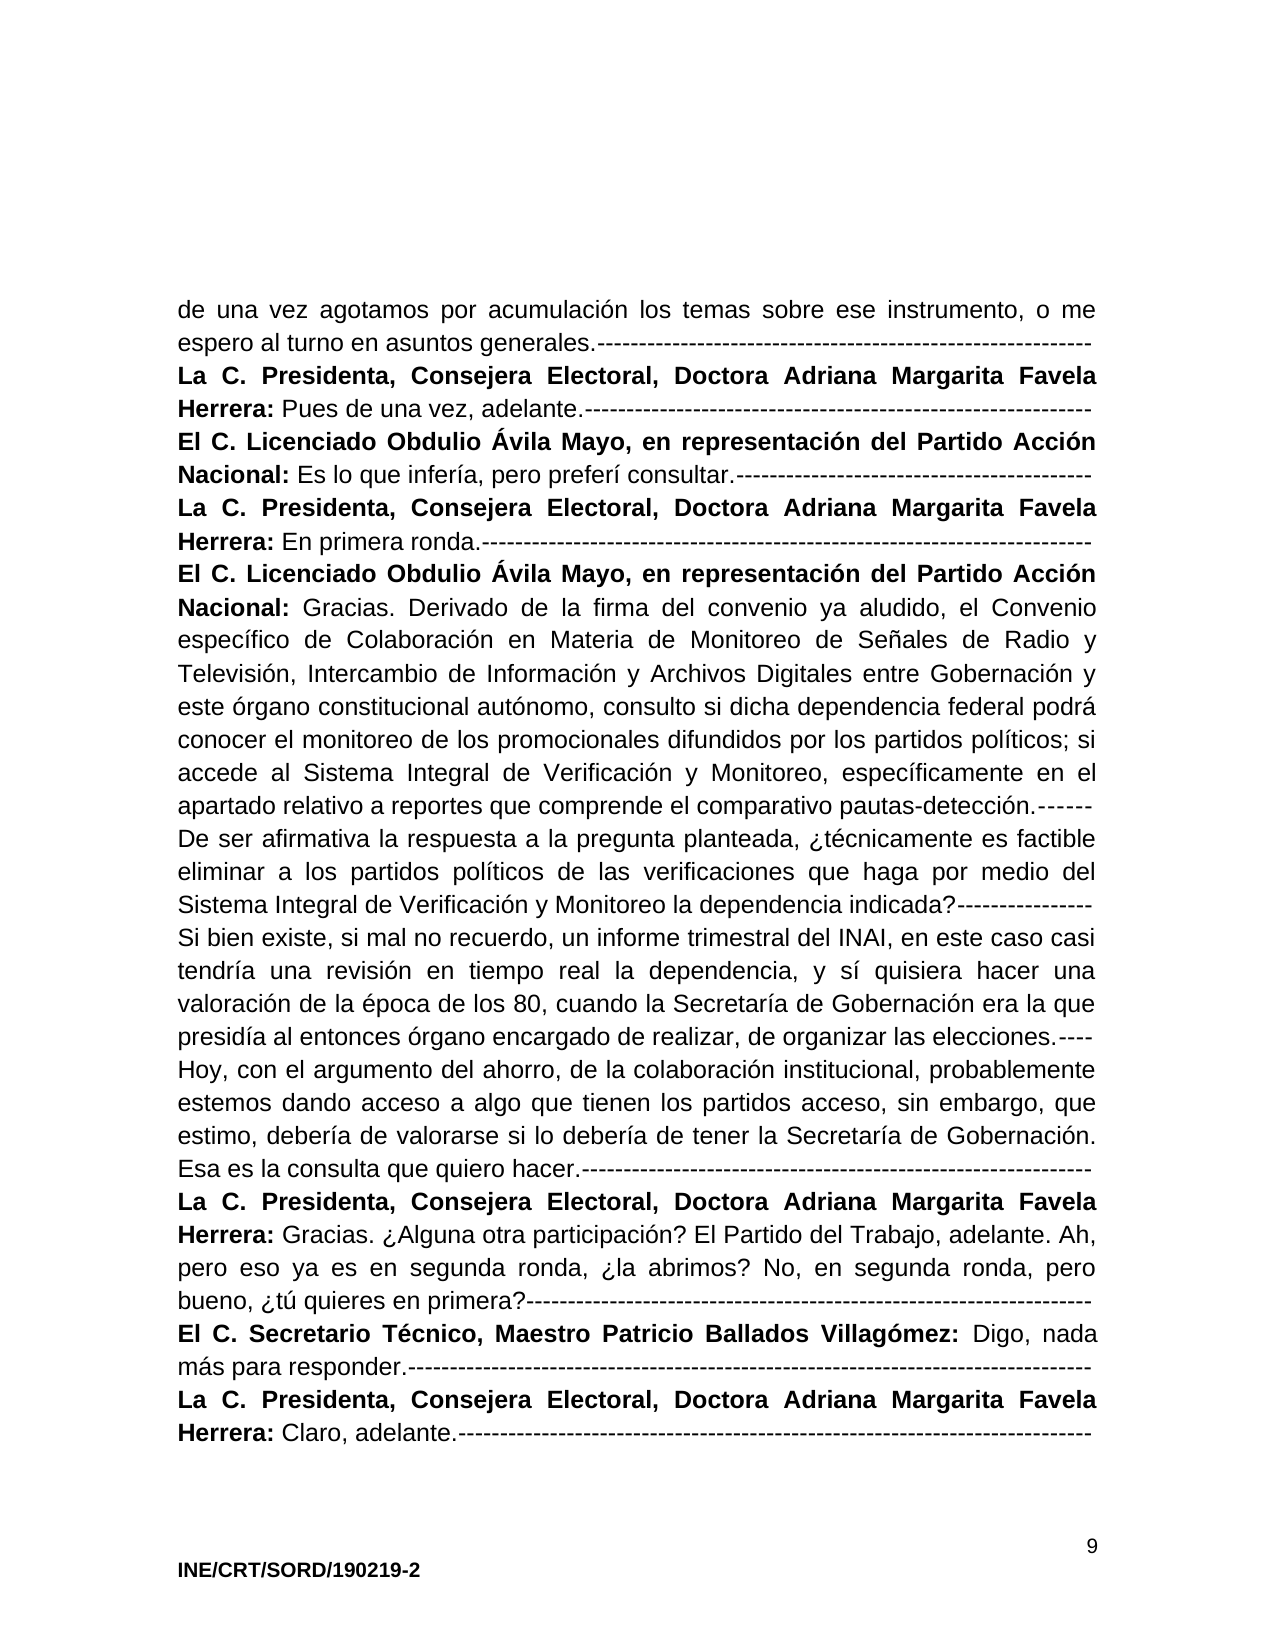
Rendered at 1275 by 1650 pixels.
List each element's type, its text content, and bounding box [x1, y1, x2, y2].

text La C. Presidenta, Consejera Electoral, Doctora Adriana Margarita Favela Herrera: Pues de una vez, adelante. [177, 361, 1098, 423]
text La C. Presidenta, Consejera Electoral, Doctora Adriana Margarita Favela Herrera: En primera ronda. [177, 493, 1098, 555]
text De ser afirmativa la respuesta a la pregunta planteada, ¿técnicamente es factible eliminar a los partidos políticos de las verificaciones que haga por medio del Sistema Integral de Verificación y Monitoreo la dependencia indicada? [177, 824, 1098, 918]
text El C. Secretario Técnico, Maestro Patricio Ballados Villagómez: Digo, nada más para responder. [177, 1319, 1098, 1381]
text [177, 295, 1098, 357]
text Hoy, con el argumento del ahorro, de la colaboración institucional, probablemente estemos dando acceso a algo que tienen los partidos acceso, sin embargo, que estimo, debería de valorarse si lo debería de tener la Secretaría de Gobernación. Esa es la consulta que quiero hacer. [177, 1055, 1098, 1183]
text Si bien existe, si mal no recuerdo, un informe trimestral del INAI, en este caso casi tendría una revisión en tiempo real la dependencia, y sí quisiera hacer una valoración de la época de los 80, cuando la Secretaría de Gobernación era la que presidía al entonces órgano encargado de realizar, de organizar las elecciones. [177, 923, 1098, 1051]
text El C. Licenciado Obdulio Ávila Mayo, en representación del Partido Acción Nacional: Gracias. Derivado de la firma del convenio ya aludido, el Convenio específico de Colaboración en Materia de Monitoreo de Señales de Radio y Televisión, Intercambio de Información y Archivos Digitales entre Gobernación y este órgano constitucional autónomo, consulto si dicha dependencia federal podrá conocer el monitoreo de los promocionales difundidos por los partidos políticos; si accede al Sistema Integral de Verificación y Monitoreo, específicamente en el apartado relativo a reportes que comprende el comparativo pautas-detección. [177, 559, 1098, 819]
text La C. Presidenta, Consejera Electoral, Doctora Adriana Margarita Favela Herrera: Claro, adelante. [177, 1385, 1098, 1447]
text El C. Licenciado Obdulio Ávila Mayo, en representación del Partido Acción Nacional: Es lo que infería, pero preferí consultar. [177, 427, 1098, 489]
text La C. Presidenta, Consejera Electoral, Doctora Adriana Margarita Favela Herrera: Gracias. ¿Alguna otra participación? El Partido del Trabajo, adelante. Ah, pero eso ya es en segunda ronda, ¿la abrimos? No, en segunda ronda, pero bueno, ¿tú quieres en primera? [177, 1187, 1098, 1315]
